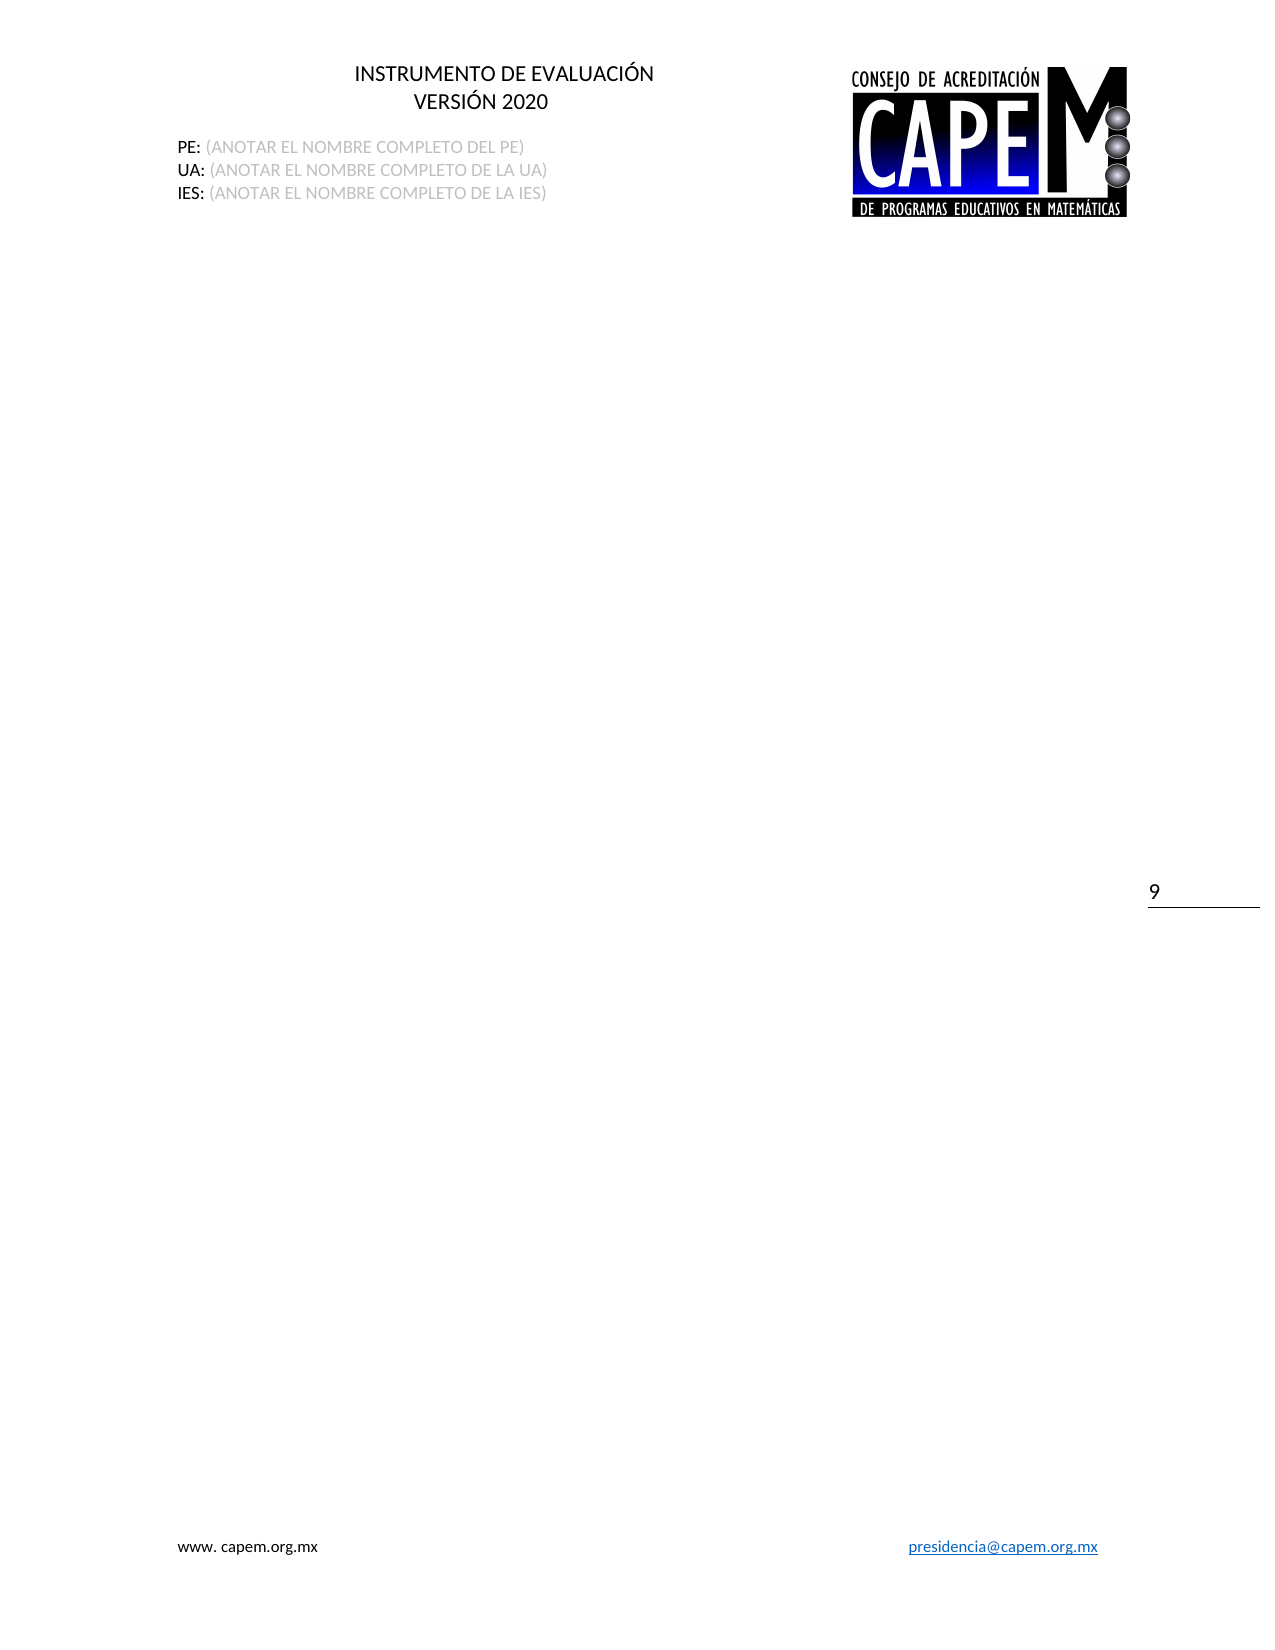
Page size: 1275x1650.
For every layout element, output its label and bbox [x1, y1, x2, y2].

picture [852, 67, 1131, 217]
